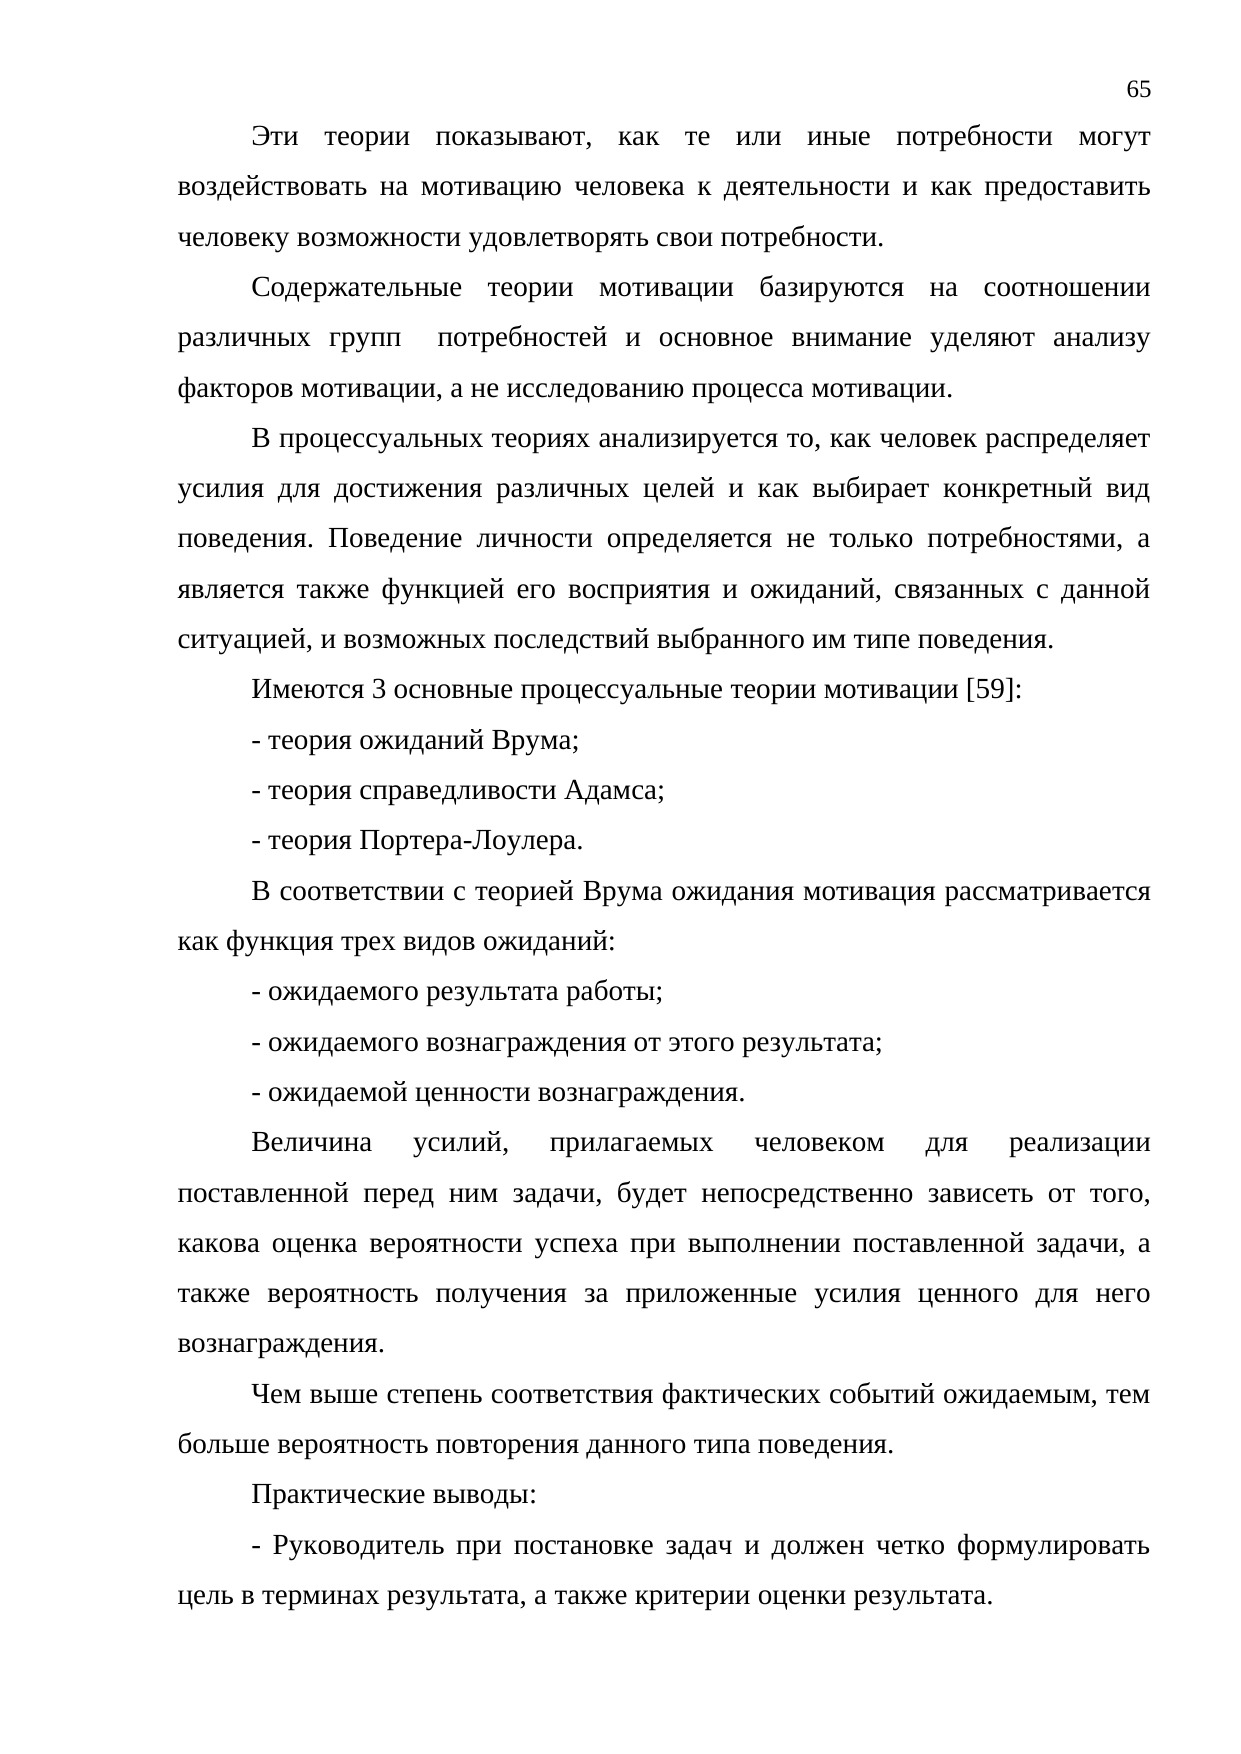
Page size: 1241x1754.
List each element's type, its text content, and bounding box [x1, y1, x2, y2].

text - ожидаемого вознаграждения от этого результата; [177, 1024, 1152, 1057]
text - теория Портера-Лоулера. [177, 822, 1152, 856]
text - ожидаемой ценности вознаграждения. [177, 1074, 1152, 1108]
text В соответствии с теорией Врума ожидания мотивация рассматривается как функция трех видов ожиданий: [177, 873, 1152, 957]
text - теория справедливости Адамса; [177, 772, 1152, 806]
text Имеются 3 основные процессуальные теории мотивации [59]: [177, 672, 1152, 705]
text Величина усилий, прилагаемых человеком для реализации поставленной перед ним задачи, будет непосредственно зависеть от того, какова оценка вероятности успеха при выполнении поставленной задачи, а также вероятность получения за приложенные усилия ценного для него вознаграждения. [177, 1124, 1152, 1359]
text Содержательные теории мотивации базируются на соотношении различных групп потребностей и основное внимание уделяют анализу факторов мотивации, а не исследованию процесса мотивации. [177, 269, 1152, 403]
text - Руководитель при постановке задач и должен четко формулировать цель в терминах результата, а также критерии оценки результата. [177, 1527, 1152, 1611]
text В процессуальных теориях анализируется то, как человек распределяет усилия для достижения различных целей и как выбирает конкретный вид поведения. Поведение личности определяется не только потребностями, а является также функцией его восприятия и ожиданий, связанных с данной ситуацией, и возможных последствий выбранного им типе поведения. [177, 420, 1152, 655]
text Эти теории показывают, как те или иные потребности могут воздействовать на мотивацию человека к деятельности и как предоставить человеку возможности удовлетворять свои потребности. [177, 118, 1152, 252]
text - ожидаемого результата работы; [177, 973, 1152, 1007]
text Чем выше степень соответствия фактических событий ожидаемым, тем больше вероятность повторения данного типа поведения. [177, 1376, 1152, 1460]
text - теория ожиданий Врума; [177, 722, 1152, 755]
text Практические выводы: [177, 1477, 1152, 1510]
